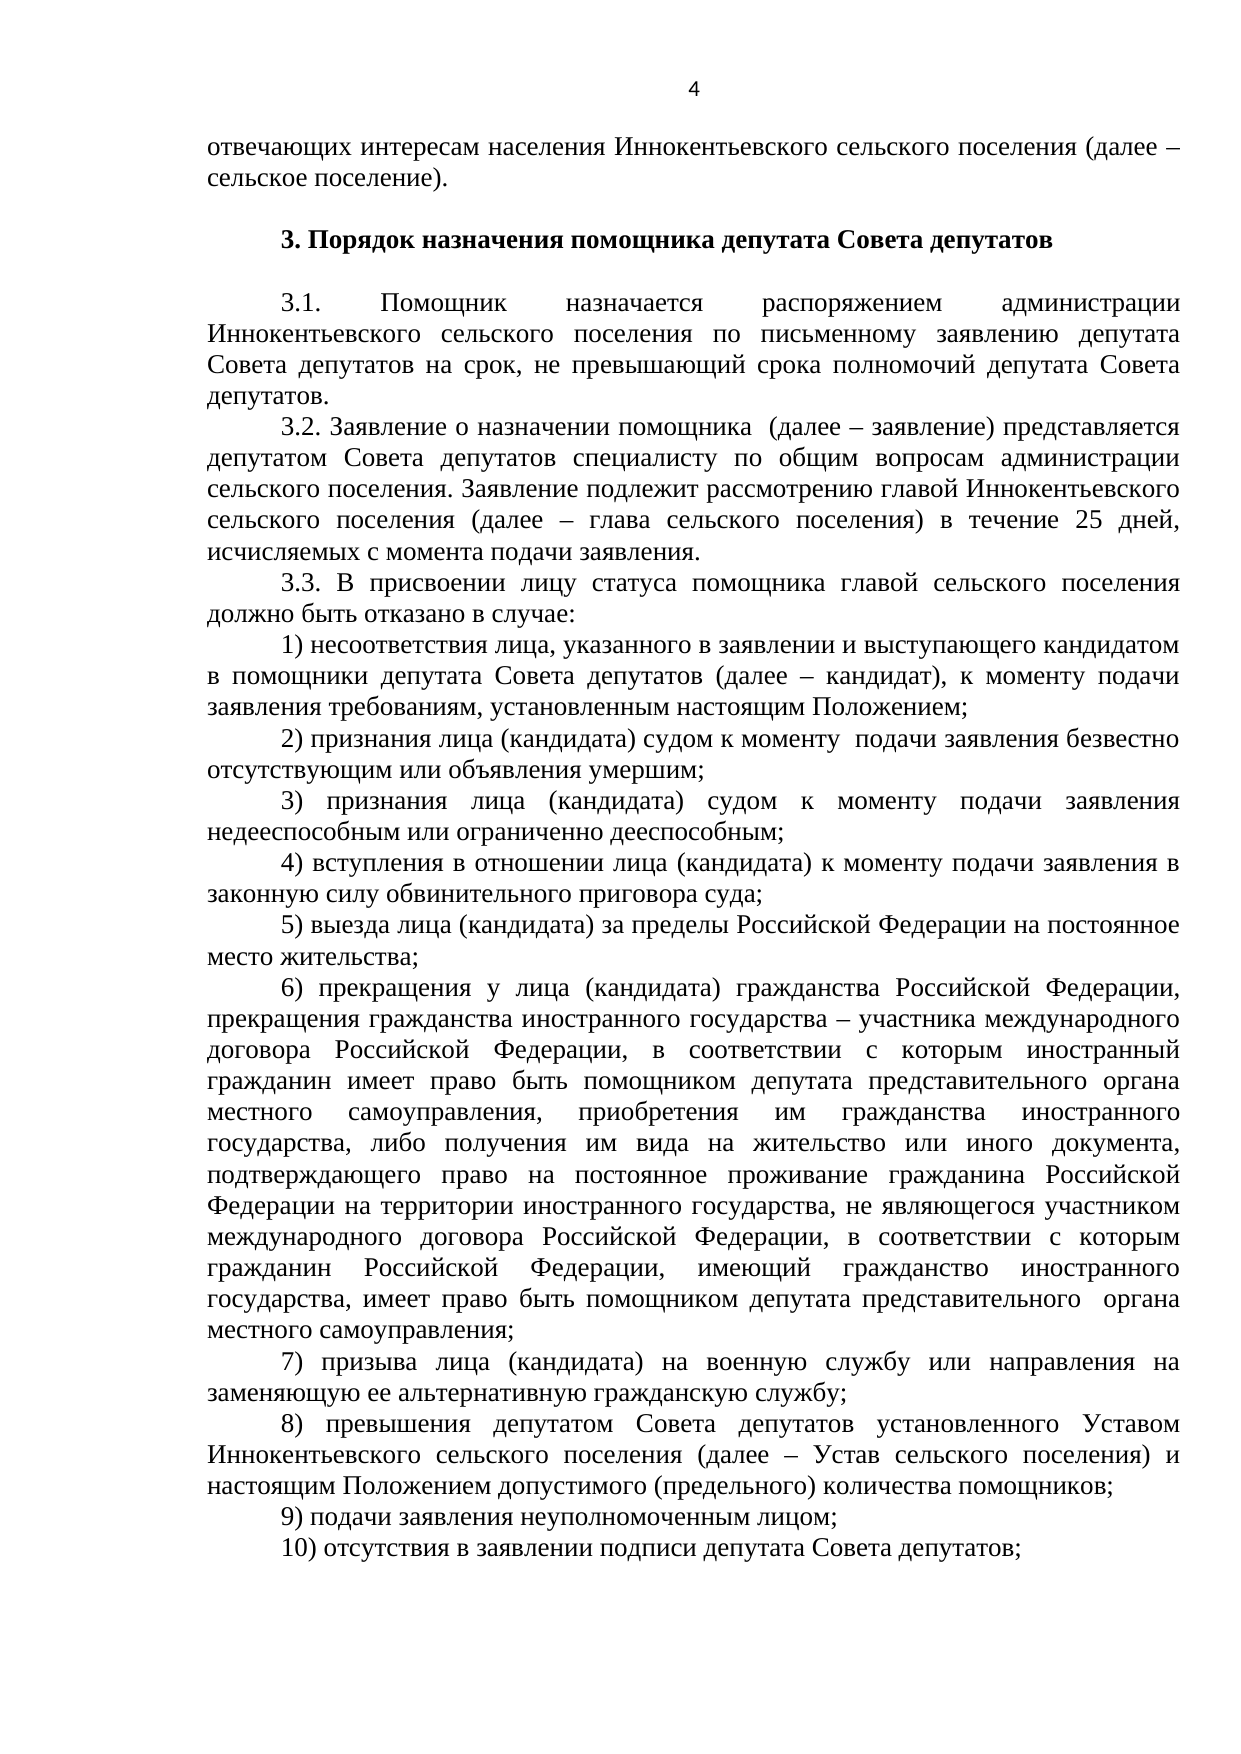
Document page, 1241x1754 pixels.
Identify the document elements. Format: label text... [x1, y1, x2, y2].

text 4) вступления в отношении лица (кандидата) к моменту подачи заявления в законную силу обвинительного приговора суда; [207, 846, 1181, 908]
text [207, 130, 1181, 192]
text 2) признания лица (кандидата) судом к моменту подачи заявления безвестно отсутствующим или объявления умершим; [207, 722, 1181, 784]
text 8) превышения депутатом Совета депутатов установленного Уставом Иннокентьевского сельского поселения (далее – Устав сельского поселения) и настоящим Положением допустимого (предельного) количества помощников; [207, 1407, 1181, 1500]
text 10) отсутствия в заявлении подписи депутата Совета депутатов; [207, 1531, 1181, 1563]
text 3.2. Заявление о назначении помощника (далее – заявление) представляется депутатом Совета депутатов специалисту по общим вопросам администрации сельского поселения. Заявление подлежит рассмотрению главой Иннокентьевского сельского поселения (далее – глава сельского поселения) в течение 25 дней, исчисляемых с момента подачи заявления. [207, 410, 1181, 566]
text 3. Порядок назначения помощника депутата Совета депутатов [207, 223, 1181, 254]
text 6) прекращения у лица (кандидата) гражданства Российской Федерации, прекращения гражданства иностранного государства – участника международного договора Российской Федерации, в соответствии с которым иностранный гражданин имеет право быть помощником депутата представительного органа местного самоуправления, приобретения им гражданства иностранного государства, либо получения им вида на жительство или иного документа, подтверждающего право на постоянное проживание гражданина Российской Федерации на территории иностранного государства, не являющегося участником международного договора Российской Федерации, в соответствии с которым гражданин Российской Федерации, имеющий гражданство иностранного государства, имеет право быть помощником депутата представительного органа местного самоуправления; [207, 971, 1181, 1344]
text 1) несоответствия лица, указанного в заявлении и выступающего кандидатом в помощники депутата Совета депутатов (далее – кандидат), к моменту подачи заявления требованиям, установленным настоящим Положением; [207, 628, 1181, 722]
text 3) признания лица (кандидата) судом к моменту подачи заявления недееспособным или ограниченно дееспособным; [207, 784, 1181, 846]
text 5) выезда лица (кандидата) за пределы Российской Федерации на постоянное место жительства; [207, 908, 1181, 971]
text 3.3. В присвоении лицу статуса помощника главой сельского поселения должно быть отказано в случае: [207, 566, 1181, 628]
text 9) подачи заявления неуполномоченным лицом; [207, 1500, 1181, 1531]
text 7) призыва лица (кандидата) на военную службу или направления на заменяющую ее альтернативную гражданскую службу; [207, 1344, 1181, 1407]
text 3.1. Помощник назначается распоряжением администрации Иннокентьевского сельского поселения по письменному заявлению депутата Совета депутатов на срок, не превышающий срока полномочий депутата Совета депутатов. [207, 286, 1181, 410]
